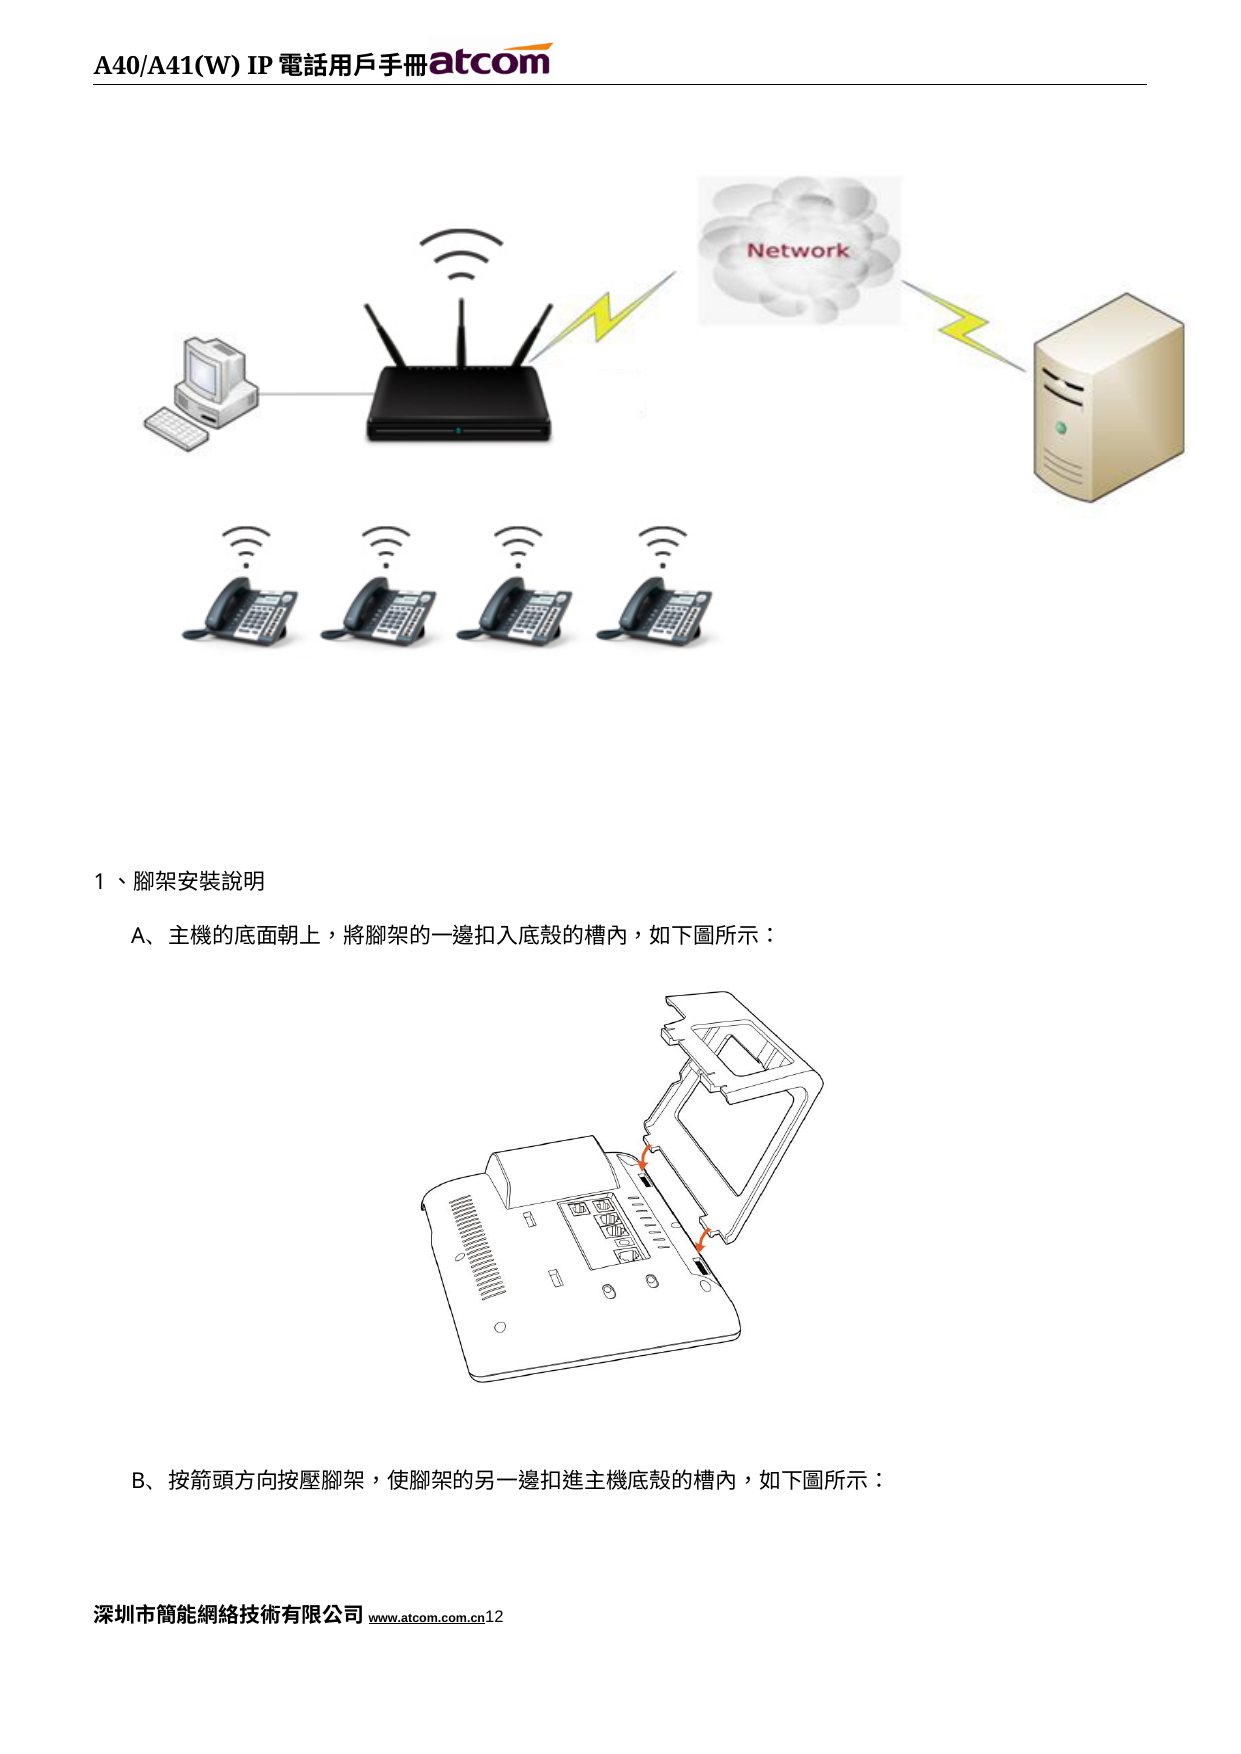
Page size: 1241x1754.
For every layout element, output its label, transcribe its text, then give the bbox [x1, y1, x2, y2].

picture [137, 170, 1191, 659]
list 按箭頭方向按壓腳架，使腳架的另一邊扣進主機底殼的槽內，如下圖所示： [131, 1462, 1147, 1495]
picture [428, 35, 555, 75]
list 主機的底面朝上，將腳架的一邊扣入底殼的槽內，如下圖所示： [131, 917, 1147, 950]
picture [200, 949, 1041, 1429]
text 1 、腳架安裝說明 [93, 864, 1147, 896]
